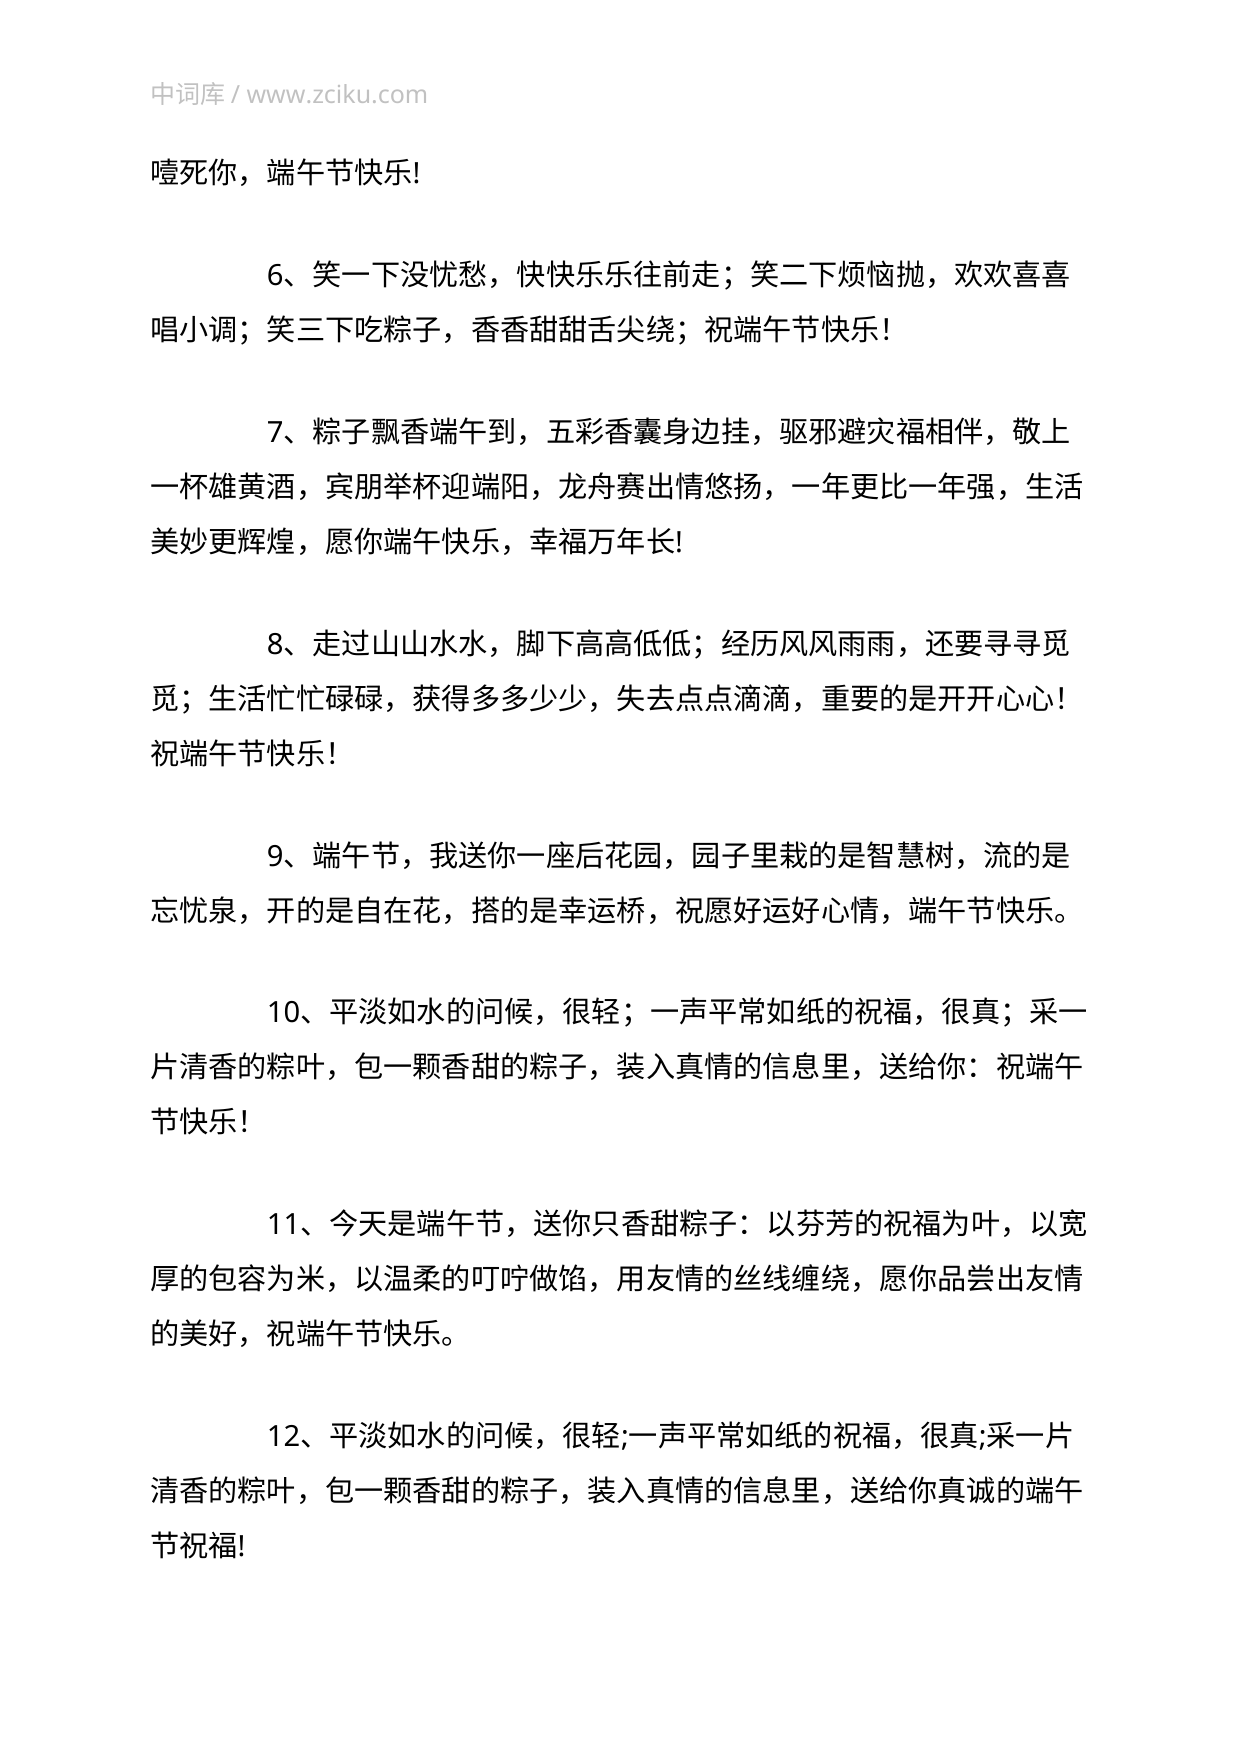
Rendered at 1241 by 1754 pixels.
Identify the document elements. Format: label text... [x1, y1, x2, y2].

text 6、笑一下没忧愁，快快乐乐往前走；笑二下烦恼抛，欢欢喜喜唱小调；笑三下吃粽子，香香甜甜舌尖绕；祝端午节快乐！ [150, 252, 1090, 349]
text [150, 150, 1090, 192]
text 11、今天是端午节，送你只香甜粽子：以芬芳的祝福为叶，以宽厚的包容为米，以温柔的叮咛做馅，用友情的丝线缠绕，愿你品尝出友情的美好，祝端午节快乐。 [150, 1201, 1090, 1353]
text 8、走过山山水水，脚下高高低低；经历风风雨雨，还要寻寻觅觅；生活忙忙碌碌，获得多多少少，失去点点滴滴，重要的是开开心心！祝端午节快乐！ [150, 621, 1090, 773]
text 7、粽子飘香端午到，五彩香囊身边挂，驱邪避灾福相伴，敬上一杯雄黄酒，宾朋举杯迎端阳，龙舟赛出情悠扬，一年更比一年强，生活美妙更辉煌，愿你端午快乐，幸福万年长! [150, 409, 1090, 561]
text 12、平淡如水的问候，很轻;一声平常如纸的祝福，很真;采一片清香的粽叶，包一颗香甜的粽子，装入真情的信息里，送给你真诚的端午节祝福! [150, 1412, 1090, 1565]
text 10、平淡如水的问候，很轻；一声平常如纸的祝福，很真；采一片清香的粽叶，包一颗香甜的粽子，装入真情的信息里，送给你：祝端午节快乐！ [150, 989, 1090, 1141]
text 9、端午节，我送你一座后花园，园子里栽的是智慧树，流的是忘忧泉，开的是自在花，搭的是幸运桥，祝愿好运好心情，端午节快乐。 [150, 832, 1090, 929]
